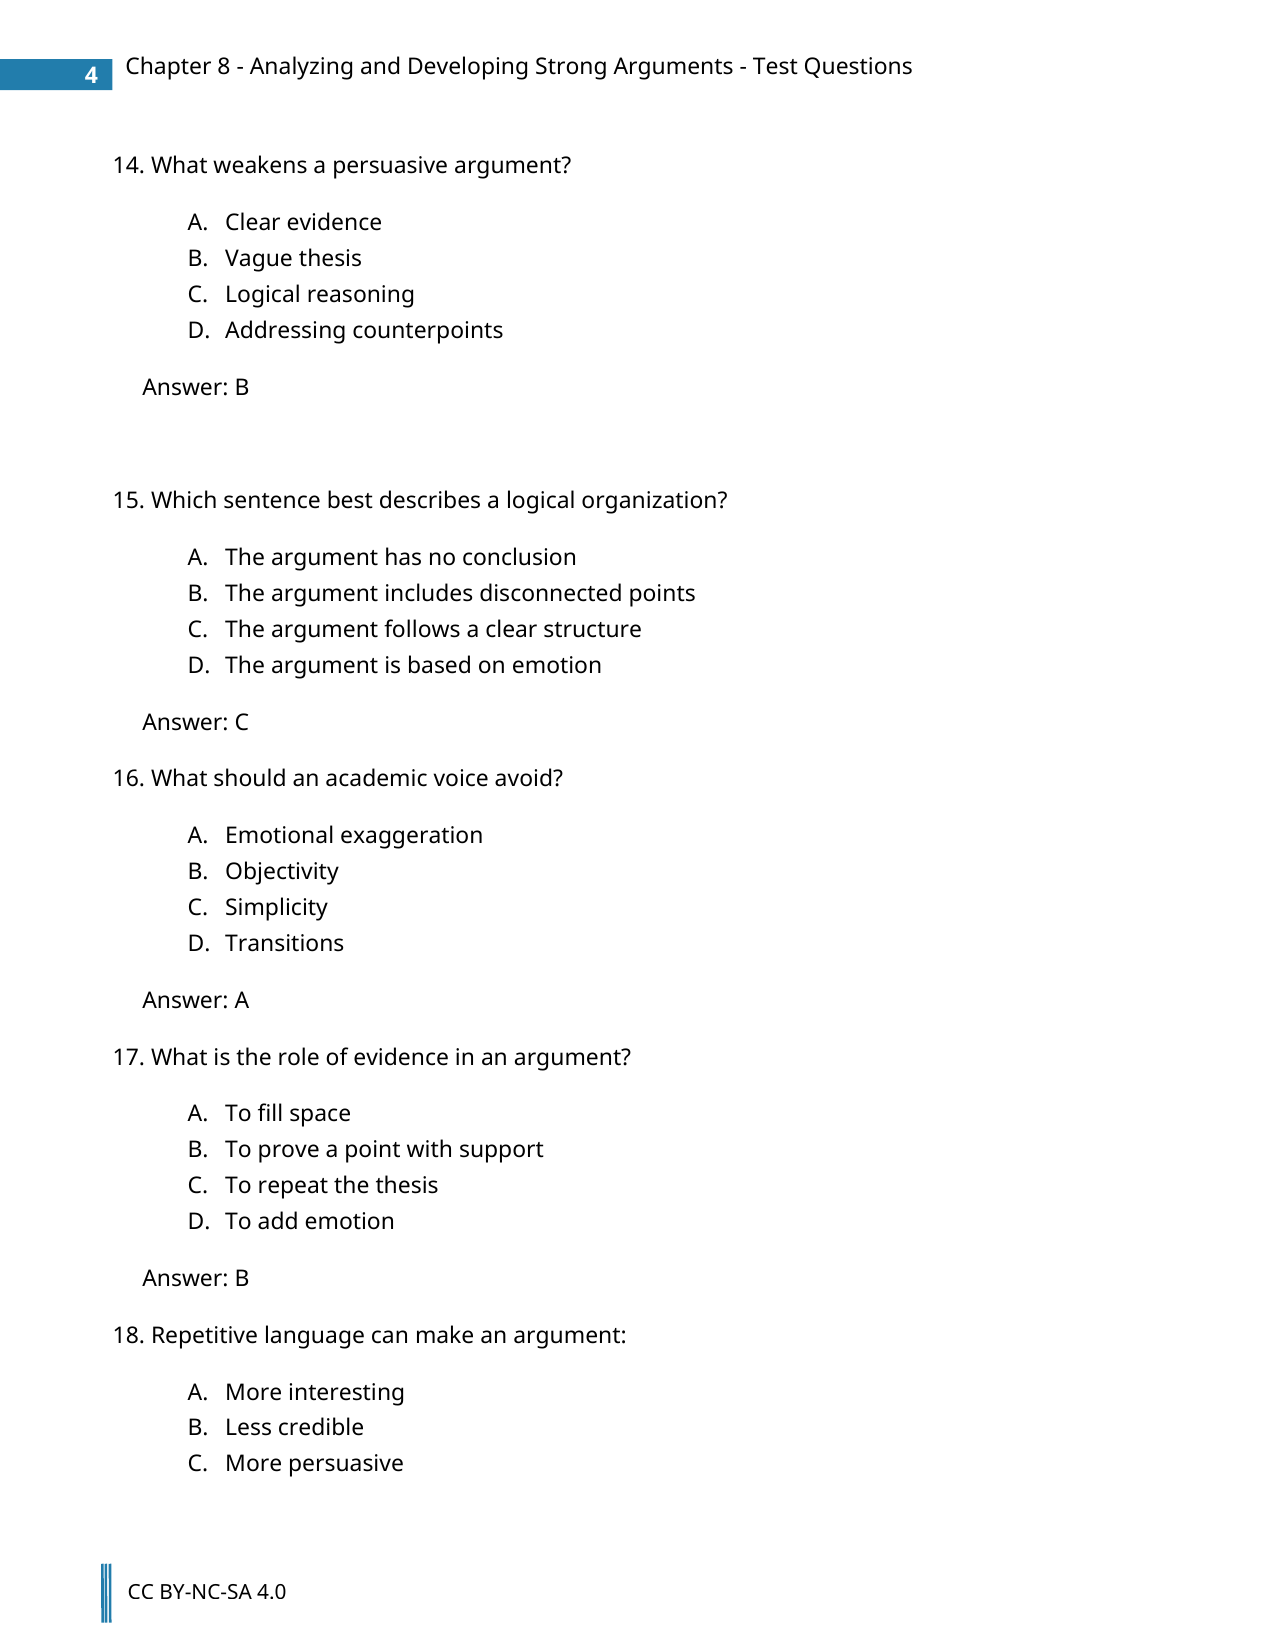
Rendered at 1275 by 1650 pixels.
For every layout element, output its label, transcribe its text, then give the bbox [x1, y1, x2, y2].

list To fill space [187, 1097, 1162, 1128]
text Answer: B [142, 1262, 1162, 1293]
list Clear evidence [187, 206, 1162, 237]
list To prove a point with support [187, 1133, 1162, 1164]
text Answer: C [142, 706, 1162, 737]
text 16. What should an academic voice avoid? [112, 762, 1162, 794]
text 18. Repetitive language can make an argument: [112, 1319, 1162, 1350]
list Logical reasoning [187, 278, 1162, 309]
list More interesting [187, 1375, 1162, 1407]
list Objectivity [187, 855, 1162, 886]
list The argument has no conclusion [187, 541, 1162, 572]
text 15. Which sentence best describes a logical organization? [112, 484, 1162, 516]
list The argument includes disconnected points [187, 577, 1162, 608]
text Answer: A [142, 984, 1162, 1015]
list The argument follows a clear structure [187, 613, 1162, 644]
list To repeat the thesis [187, 1169, 1162, 1200]
list Vague thesis [187, 242, 1162, 273]
text Answer: B [142, 371, 1162, 402]
list Less credible [187, 1411, 1162, 1443]
text 17. What is the role of evidence in an argument? [112, 1041, 1162, 1072]
text 14. What weakens a persuasive argument? [112, 149, 1162, 181]
list Transitions [187, 927, 1162, 958]
list To add emotion [187, 1205, 1162, 1236]
list More persuasive [187, 1447, 1162, 1478]
list Simplicity [187, 891, 1162, 922]
list Emotional exaggeration [187, 819, 1162, 850]
list Addressing counterpoints [187, 314, 1162, 345]
list The argument is based on emotion [187, 649, 1162, 680]
